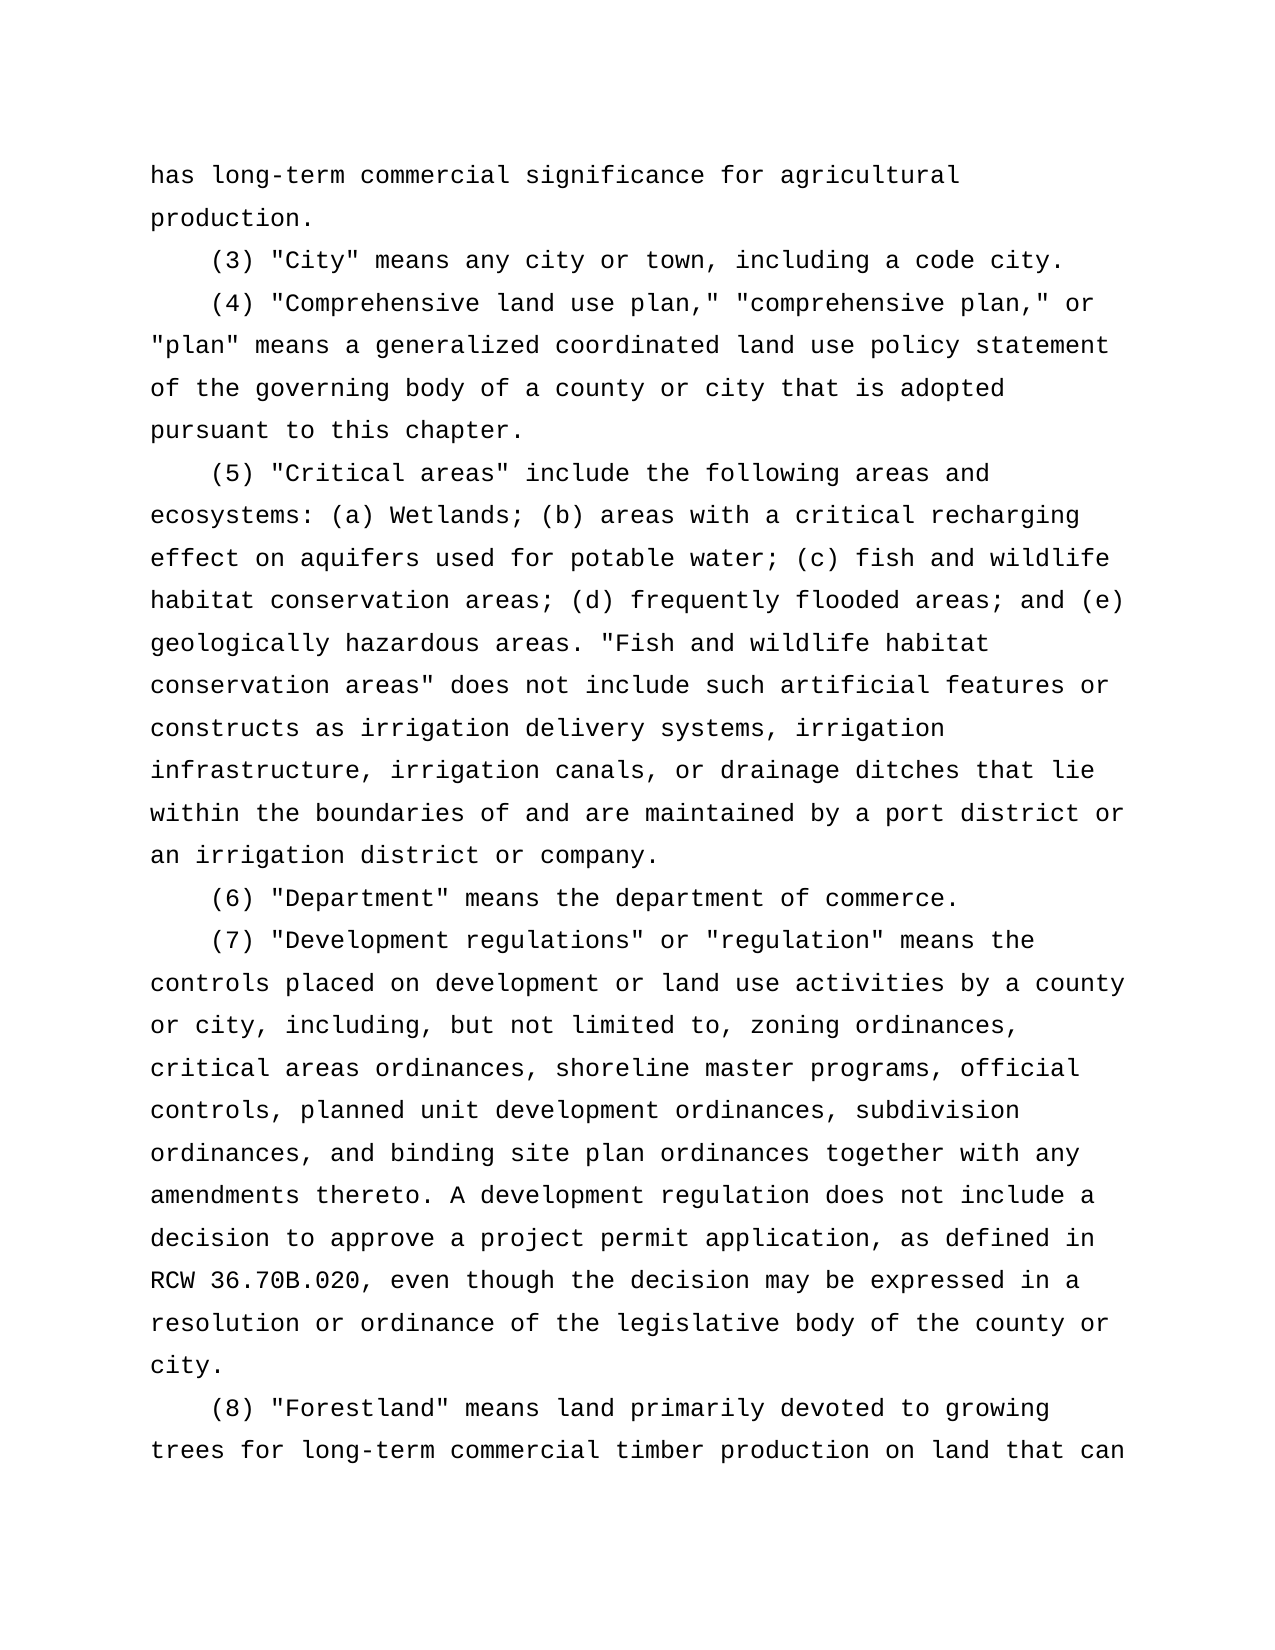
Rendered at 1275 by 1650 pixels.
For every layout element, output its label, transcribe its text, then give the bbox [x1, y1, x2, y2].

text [150, 150, 1125, 235]
text (5) "Critical areas" include the following areas and ecosystems: (a) Wetlands; (b) areas with a critical recharging effect on aquifers used for potable water; (c) fish and wildlife habitat conservation areas; (d) frequently flooded areas; and (e) geologically hazardous areas. "Fish and wildlife habitat conservation areas" does not include such artificial features or constructs as irrigation delivery systems, irrigation infrastructure, irrigation canals, or drainage ditches that lie within the boundaries of and are maintained by a port district or an irrigation district or company. [150, 447, 1125, 872]
text (3) "City" means any city or town, including a code city. [150, 235, 1125, 277]
text (4) "Comprehensive land use plan," "comprehensive plan," or "plan" means a generalized coordinated land use policy statement of the governing body of a county or city that is adopted pursuant to this chapter. [150, 277, 1125, 447]
text (7) "Development regulations" or "regulation" means the controls placed on development or land use activities by a county or city, including, but not limited to, zoning ordinances, critical areas ordinances, shoreline master programs, official controls, planned unit development ordinances, subdivision ordinances, and binding site plan ordinances together with any amendments thereto. A development regulation does not include a decision to approve a project permit application, as defined in RCW 36.70B.020, even though the decision may be expressed in a resolution or ordinance of the legislative body of the county or city. [150, 915, 1125, 1382]
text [150, 1382, 1125, 1467]
text (6) "Department" means the department of commerce. [150, 872, 1125, 915]
